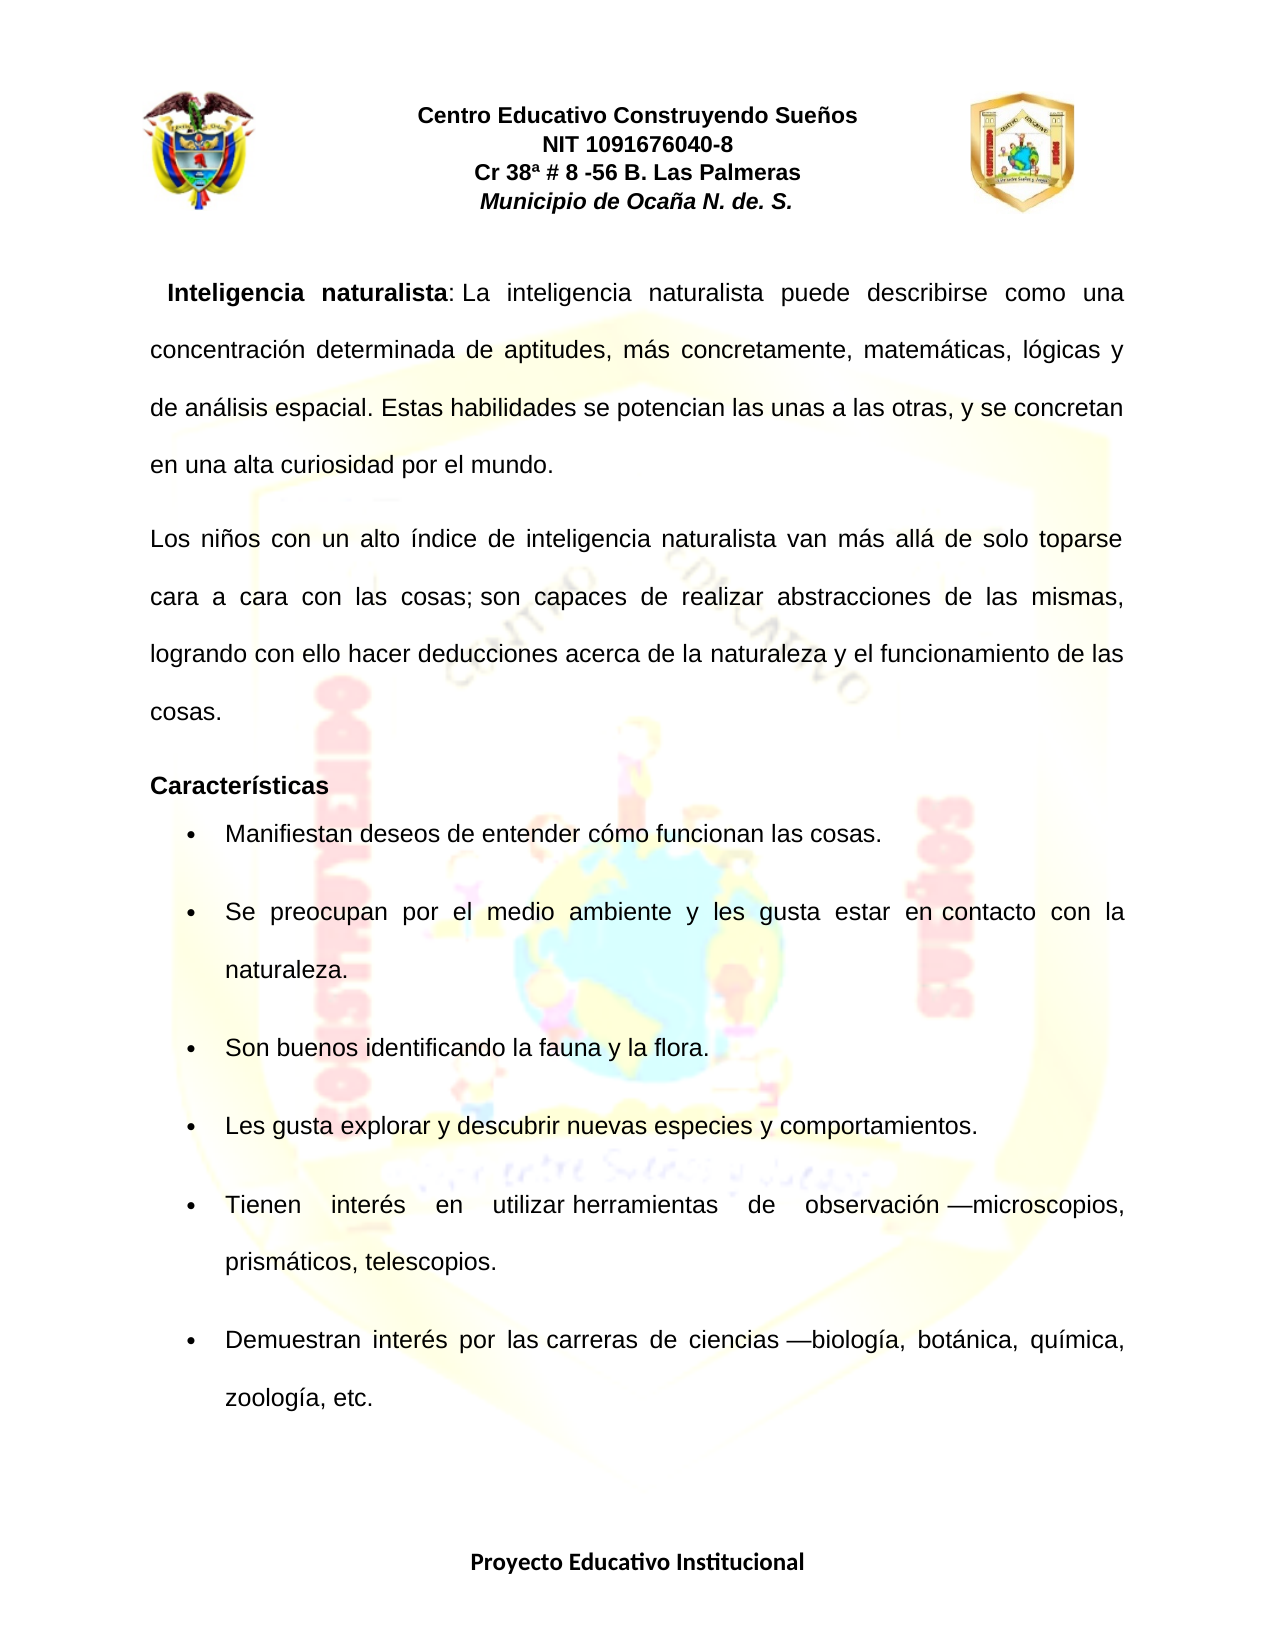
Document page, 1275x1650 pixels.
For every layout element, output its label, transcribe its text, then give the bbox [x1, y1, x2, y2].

text Los niños con un alto índice de inteligencia naturalista van más allá de solo toparse cara a cara con las cosas; son capaces de realizar abstracciones de las mismas, logrando con ello hacer deducciones acerca de la naturaleza y el funcionamiento de las cosas. [150, 524, 1125, 726]
list Se preocupan por el medio ambiente y les gusta estar en contacto con la naturaleza. [187, 897, 1125, 983]
text Características [150, 771, 1125, 800]
list Son buenos identificando la fauna y la flora. [187, 1033, 1125, 1062]
list Tienen interés en utilizar herramientas de observación —microscopios, prismáticos, telescopios. [187, 1190, 1125, 1276]
list Demuestran interés por las carreras de ciencias —biología, botánica, química, zoología, etc. [187, 1326, 1125, 1412]
picture [970, 91, 1075, 214]
picture [126, 89, 270, 224]
text Inteligencia naturalista: La inteligencia naturalista puede describirse como una concentración determinada de aptitudes, más concretamente, matemáticas, lógicas y de análisis espacial. Estas habilidades se potencian las unas a las otras, y se concretan en una alta curiosidad por el mundo. [150, 278, 1125, 479]
list Les gusta explorar y descubrir nuevas especies y comportamientos. [187, 1111, 1125, 1140]
list Manifiestan deseos de entender cómo funcionan las cosas. [187, 819, 1125, 848]
